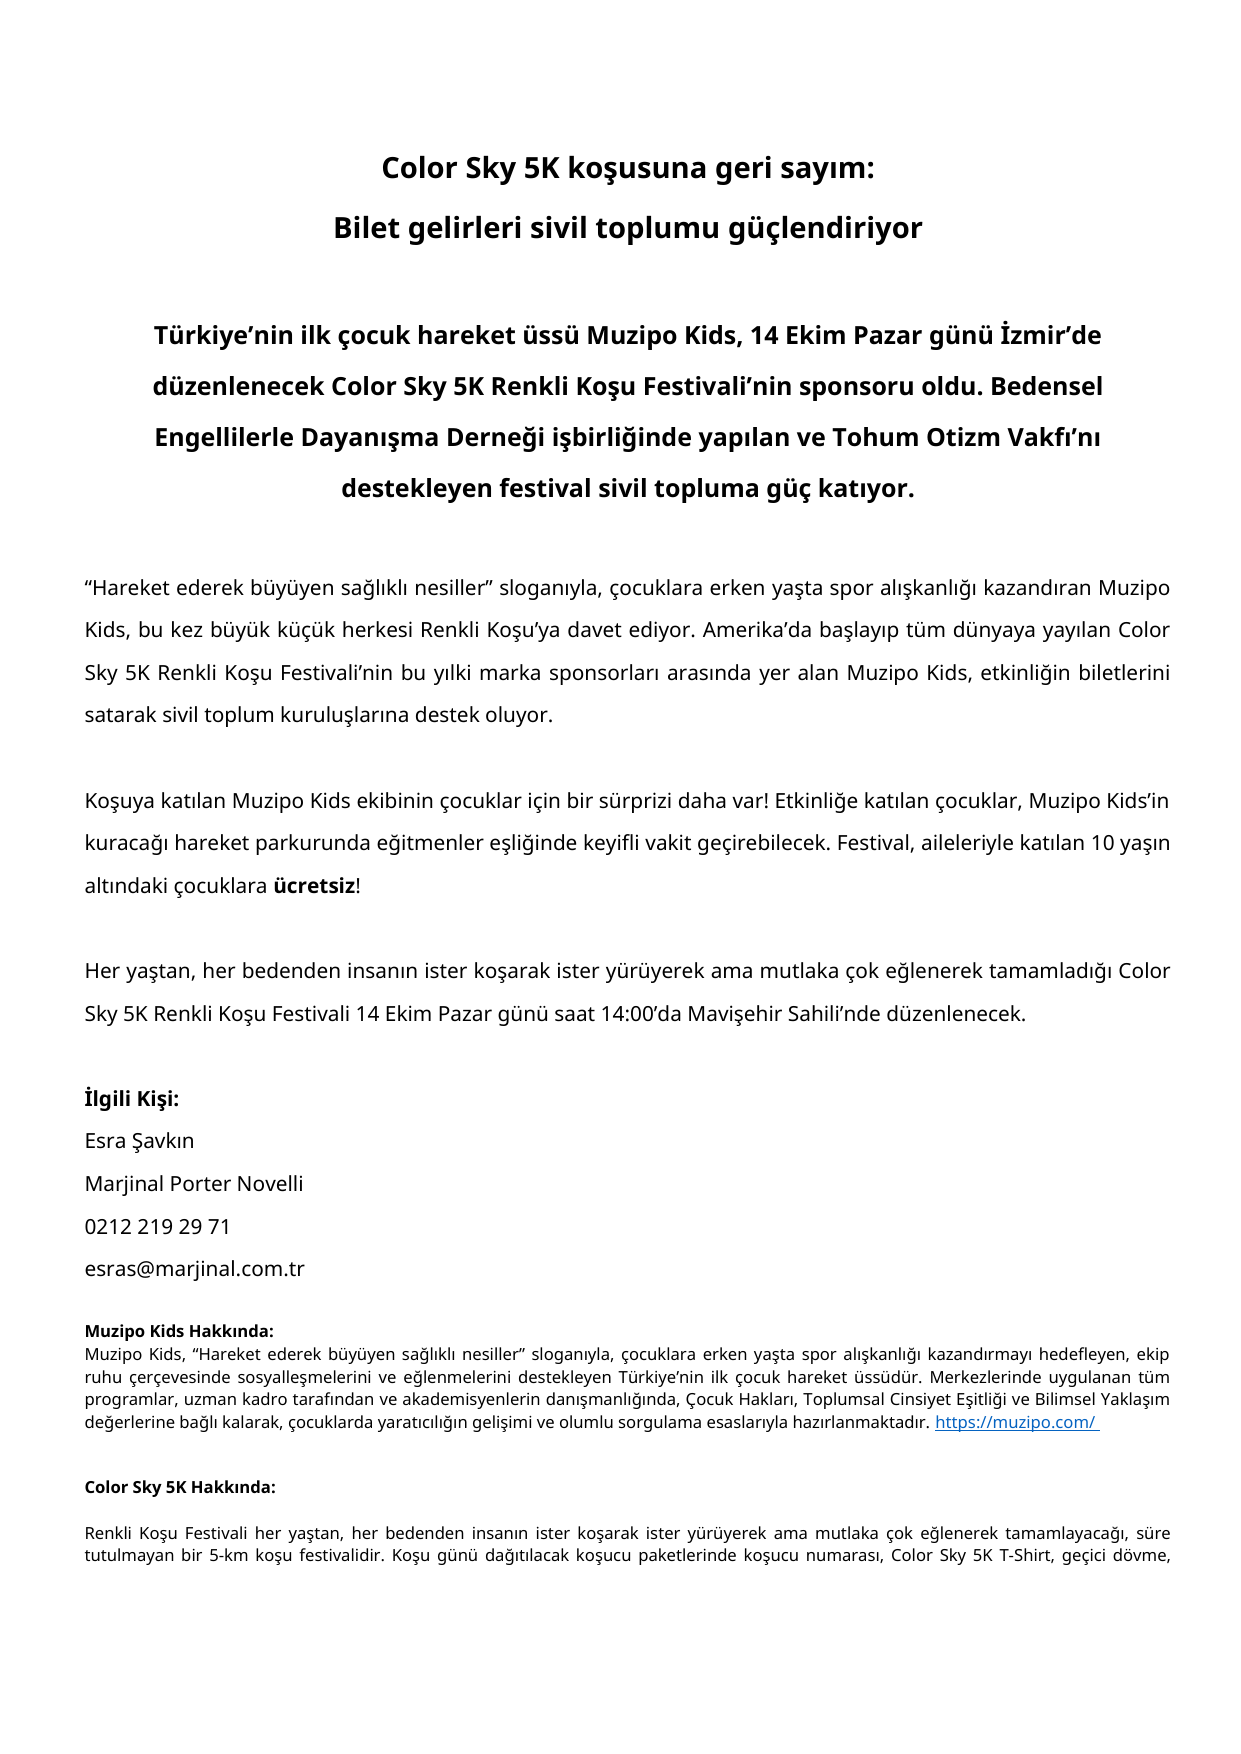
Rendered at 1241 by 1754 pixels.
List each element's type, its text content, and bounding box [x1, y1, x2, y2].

text Color Sky 5K Hakkında: [84, 1476, 1172, 1499]
text Color Sky 5K koşusuna geri sayım: [84, 148, 1172, 187]
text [84, 1521, 1172, 1567]
text Esra Şavkın [84, 1127, 1172, 1155]
text İlgili Kişi: [84, 1084, 1172, 1112]
text Koşuya katılan Muzipo Kids ekibinin çocuklar için bir sürprizi daha var! Etkinliğe katılan çocuklar, Muzipo Kids’in kuracağı hareket parkurunda eğitmenler eşliğinde keyifli vakit geçirebilecek. Festival, aileleriyle katılan 10 yaşın altındaki çocuklara ücretsiz! [84, 786, 1172, 899]
text Türkiye’nin ilk çocuk hareket üssü Muzipo Kids, 14 Ekim Pazar günü İzmir’de düzenlenecek Color Sky 5K Renkli Koşu Festivali’nin sponsoru oldu. Bedensel Engellilerle Dayanışma Derneği işbirliğinde yapılan ve Tohum Otizm Vakfı’nı destekleyen festival sivil topluma güç katıyor. [84, 318, 1172, 505]
text Muzipo Kids, “Hareket ederek büyüyen sağlıklı nesiller” sloganıyla, çocuklara erken yaşta spor alışkanlığı kazandırmayı hedefleyen, ekip ruhu çerçevesinde sosyalleşmelerini ve eğlenmelerini destekleyen Türkiye’nin ilk çocuk hareket üssüdür. Merkezlerinde uygulanan tüm programlar, uzman kadro tarafından ve akademisyenlerin danışmanlığında, Çocuk Hakları, Toplumsal Cinsiyet Eşitliği ve Bilimsel Yaklaşım değerlerine bağlı kalarak, çocuklarda yaratıcılığın gelişimi ve olumlu sorgulama esaslarıyla hazırlanmaktadır. https://muzipo.com/ [84, 1342, 1172, 1433]
text Bilet gelirleri sivil toplumu güçlendiriyor [84, 207, 1172, 247]
text Her yaştan, her bedenden insanın ister koşarak ister yürüyerek ama mutlaka çok eğlenerek tamamladığı Color Sky 5K Renkli Koşu Festivali 14 Ekim Pazar günü saat 14:00’da Mavişehir Sahili’nde düzenlenecek. [84, 956, 1172, 1027]
text esras@marjinal.com.tr [84, 1254, 1172, 1283]
text “Hareket ederek büyüyen sağlıklı nesiller” sloganıyla, çocuklara erken yaşta spor alışkanlığı kazandıran Muzipo Kids, bu kez büyük küçük herkesi Renkli Koşu’ya davet ediyor. Amerika’da başlayıp tüm dünyaya yayılan Color Sky 5K Renkli Koşu Festivali’nin bu yılki marka sponsorları arasında yer alan Muzipo Kids, etkinliğin biletlerini satarak sivil toplum kuruluşlarına destek oluyor. [84, 573, 1172, 729]
text 0212 219 29 71 [84, 1212, 1172, 1240]
text Muzipo Kids Hakkında: [84, 1320, 1172, 1342]
text Marjinal Porter Novelli [84, 1169, 1172, 1198]
